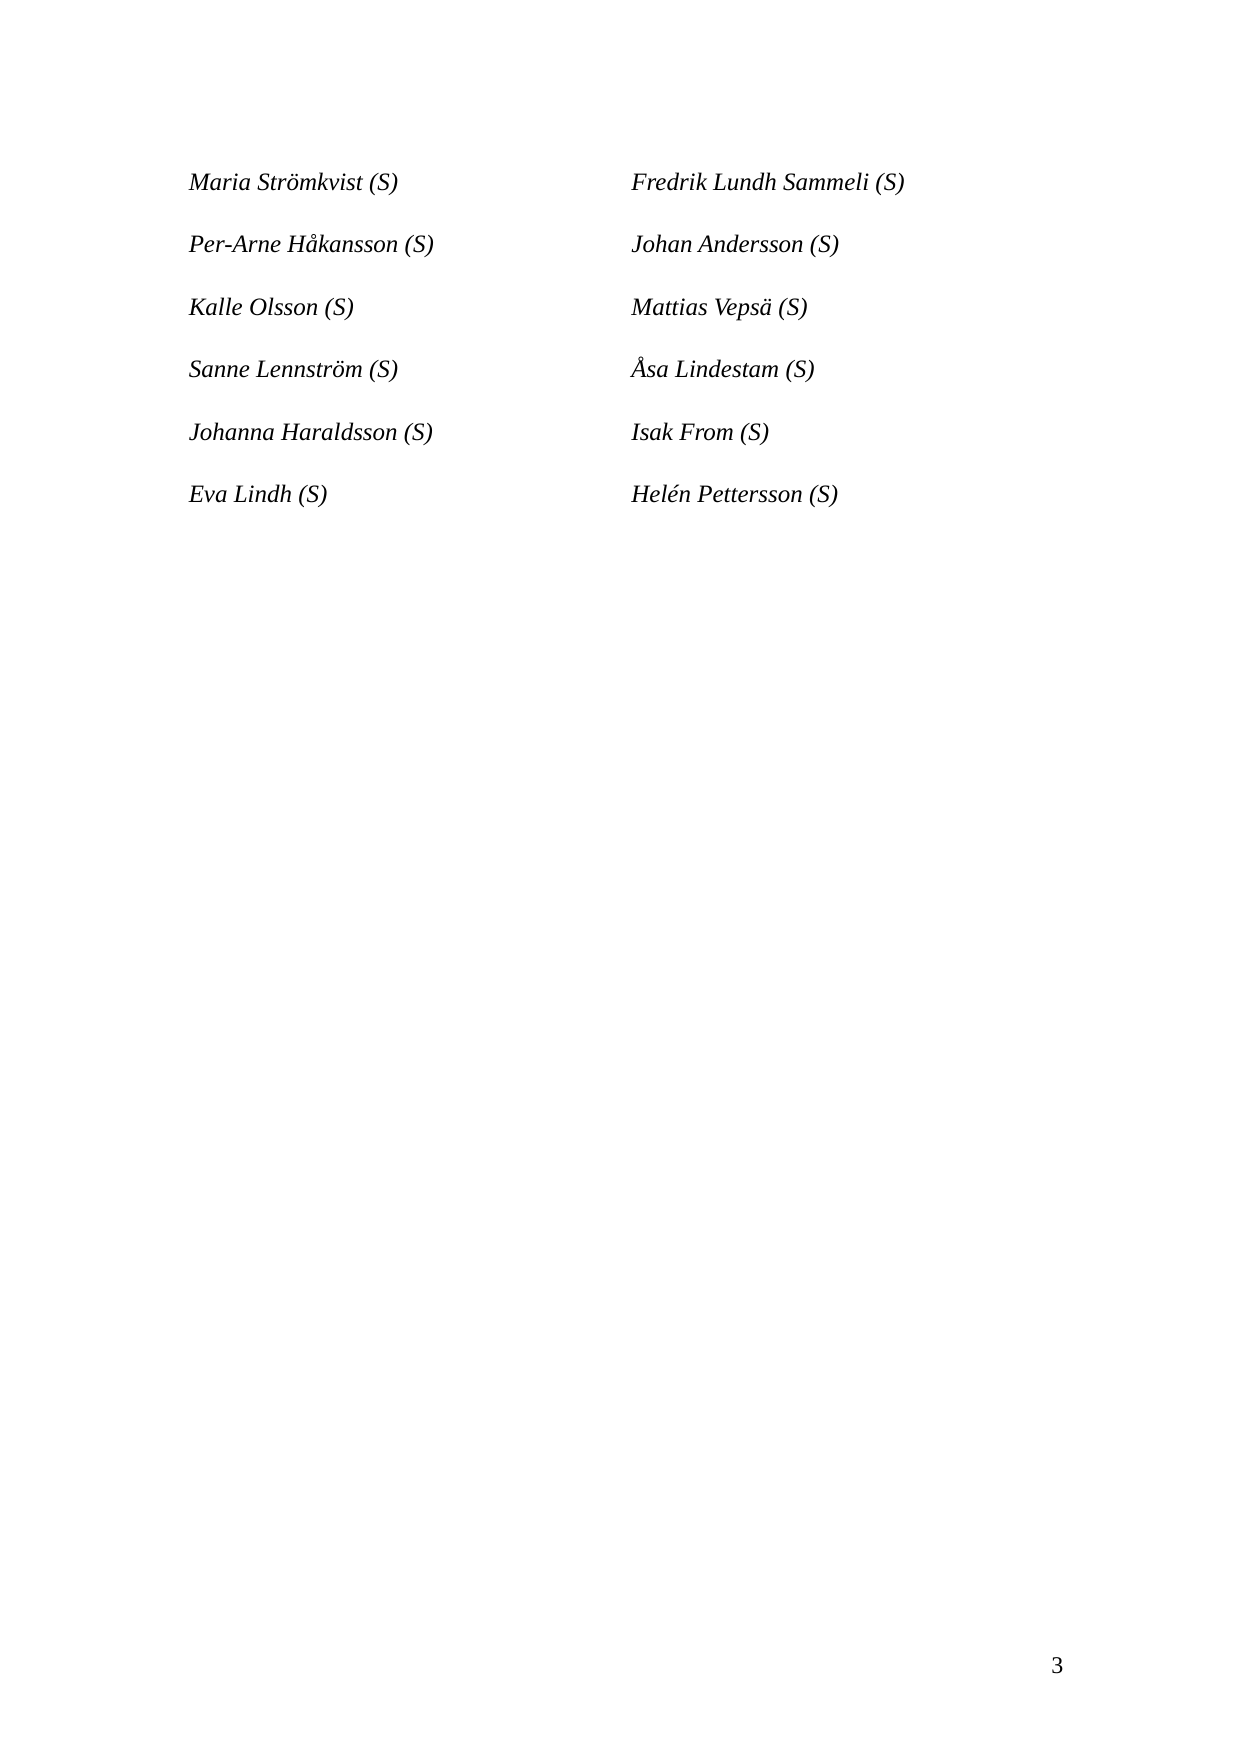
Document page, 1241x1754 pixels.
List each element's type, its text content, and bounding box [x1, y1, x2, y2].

table_cell Sanne Lennström (S) [177, 321, 620, 384]
table_cell Fredrik Lundh Sammeli (S) [620, 134, 1063, 196]
table_cell Isak From (S) [620, 384, 1063, 446]
table_cell Åsa Lindestam (S) [620, 321, 1063, 384]
table_cell Kalle Olsson (S) [177, 259, 620, 321]
table_cell Mattias Vepsä (S) [620, 259, 1063, 321]
table_cell Maria Strömkvist (S) [177, 134, 620, 196]
table_cell Johan Andersson (S) [620, 196, 1063, 259]
table_cell Johanna Haraldsson (S) [177, 384, 620, 446]
table_cell Eva Lindh (S) [177, 446, 620, 509]
table_cell Helén Pettersson (S) [620, 446, 1063, 509]
table_cell Per-Arne Håkansson (S) [177, 196, 620, 259]
